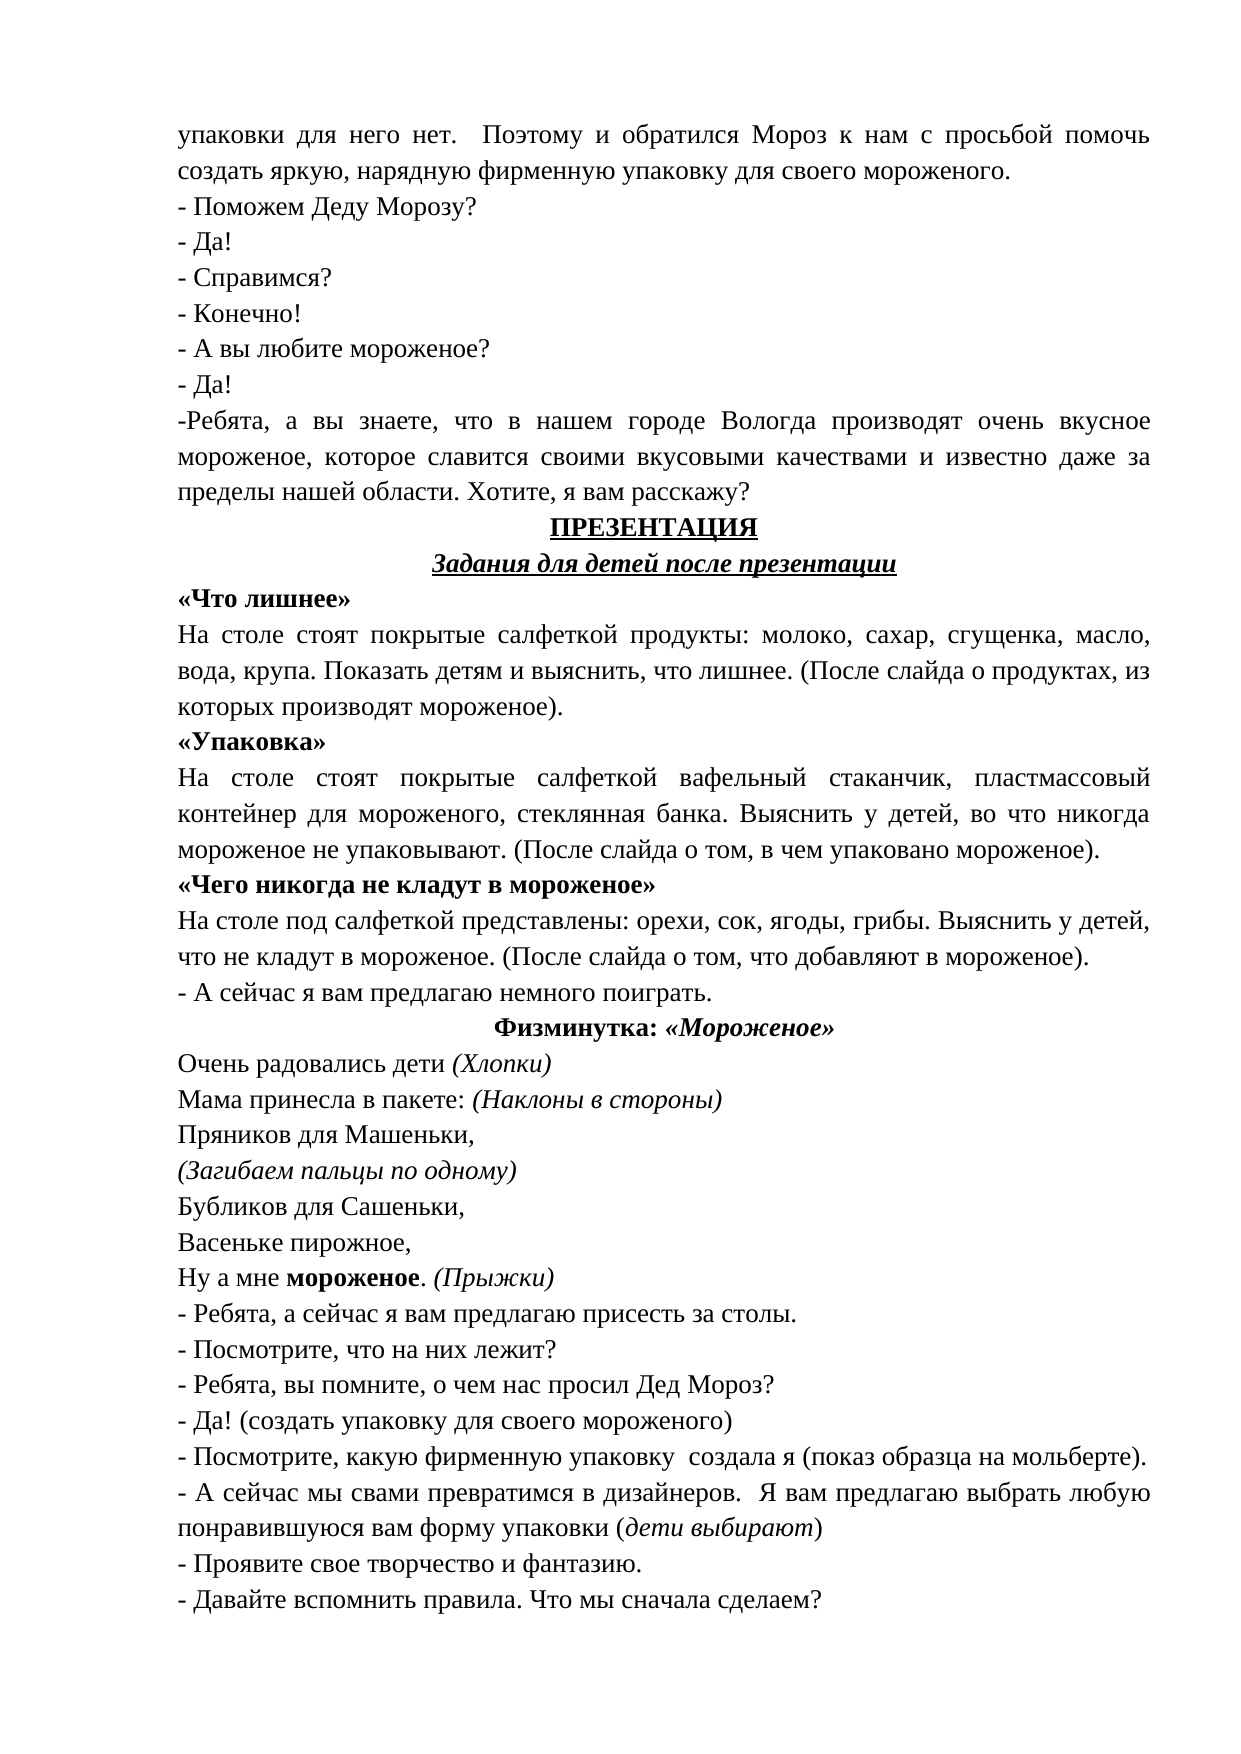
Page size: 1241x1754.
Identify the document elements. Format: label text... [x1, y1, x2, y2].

text «Упаковка» [177, 726, 1152, 757]
text На столе стоят покрытые салфеткой вафельный стаканчик, пластмассовый контейнер для мороженого, стеклянная банка. Выяснить у детей, во что никогда мороженое не упаковывают. (После слайда о том, в чем упаковано мороженое). [177, 761, 1152, 864]
text - Посмотрите, что на них лежит? [177, 1333, 1152, 1364]
text - Ребята, вы помните, о чем нас просил Дед Мороз? [177, 1369, 1152, 1400]
text На столе под салфеткой представлены: орехи, сок, ягоды, грибы. Выяснить у детей, что не кладут в мороженое. (После слайда о том, что добавляют в мороженое). [177, 904, 1152, 971]
text Очень радовались дети (Хлопки) [177, 1047, 1152, 1078]
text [177, 118, 1152, 185]
text «Чего никогда не кладут в мороженое» [177, 868, 1152, 899]
text - А сейчас мы свами превратимся в дизайнеров. Я вам предлагаю выбрать любую понравившуюся вам форму упаковки (дети выбирают) [177, 1476, 1152, 1543]
text - Да! [177, 225, 1152, 256]
text «Что лишнее» [177, 583, 1152, 614]
text На столе стоят покрытые салфеткой продукты: молоко, сахар, сгущенка, масло, вода, крупа. Показать детям и выяснить, что лишнее. (После слайда о продуктах, из которых производят мороженое). [177, 618, 1152, 721]
text - Да! [177, 368, 1152, 399]
text Задания для детей после презентации [177, 547, 1152, 578]
text Васеньке пирожное, [177, 1226, 1152, 1257]
text - Ребята, а сейчас я вам предлагаю присесть за столы. [177, 1297, 1152, 1328]
text - Да! (создать упаковку для своего мороженого) [177, 1404, 1152, 1436]
text Физминутка: «Мороженое» [177, 1011, 1152, 1042]
text - Давайте вспомнить правила. Что мы сначала сделаем? [177, 1583, 1152, 1614]
text Пряников для Машеньки, [177, 1118, 1152, 1150]
text - Конечно! [177, 297, 1152, 328]
text Бубликов для Сашеньки, [177, 1190, 1152, 1221]
text - Проявите свое творчество и фантазию. [177, 1547, 1152, 1578]
text Мама принесла в пакете: (Наклоны в стороны) [177, 1083, 1152, 1114]
text - Поможем Деду Морозу? [177, 189, 1152, 221]
text -Ребята, а вы знаете, что в нашем городе Вологда производят очень вкусное мороженое, которое славится своими вкусовыми качествами и известно даже за пределы нашей области. Хотите, я вам расскажу? [177, 404, 1152, 507]
text (Загибаем пальцы по одному) [177, 1154, 1152, 1185]
text Ну а мне мороженое. (Прыжки) [177, 1261, 1152, 1293]
text - А вы любите мороженое? [177, 332, 1152, 364]
text ПРЕЗЕНТАЦИЯ [177, 511, 1152, 542]
text - Посмотрите, какую фирменную упаковку создала я (показ образца на мольберте). [177, 1440, 1152, 1471]
text - А сейчас я вам предлагаю немного поиграть. [177, 976, 1152, 1007]
text - Справимся? [177, 261, 1152, 292]
